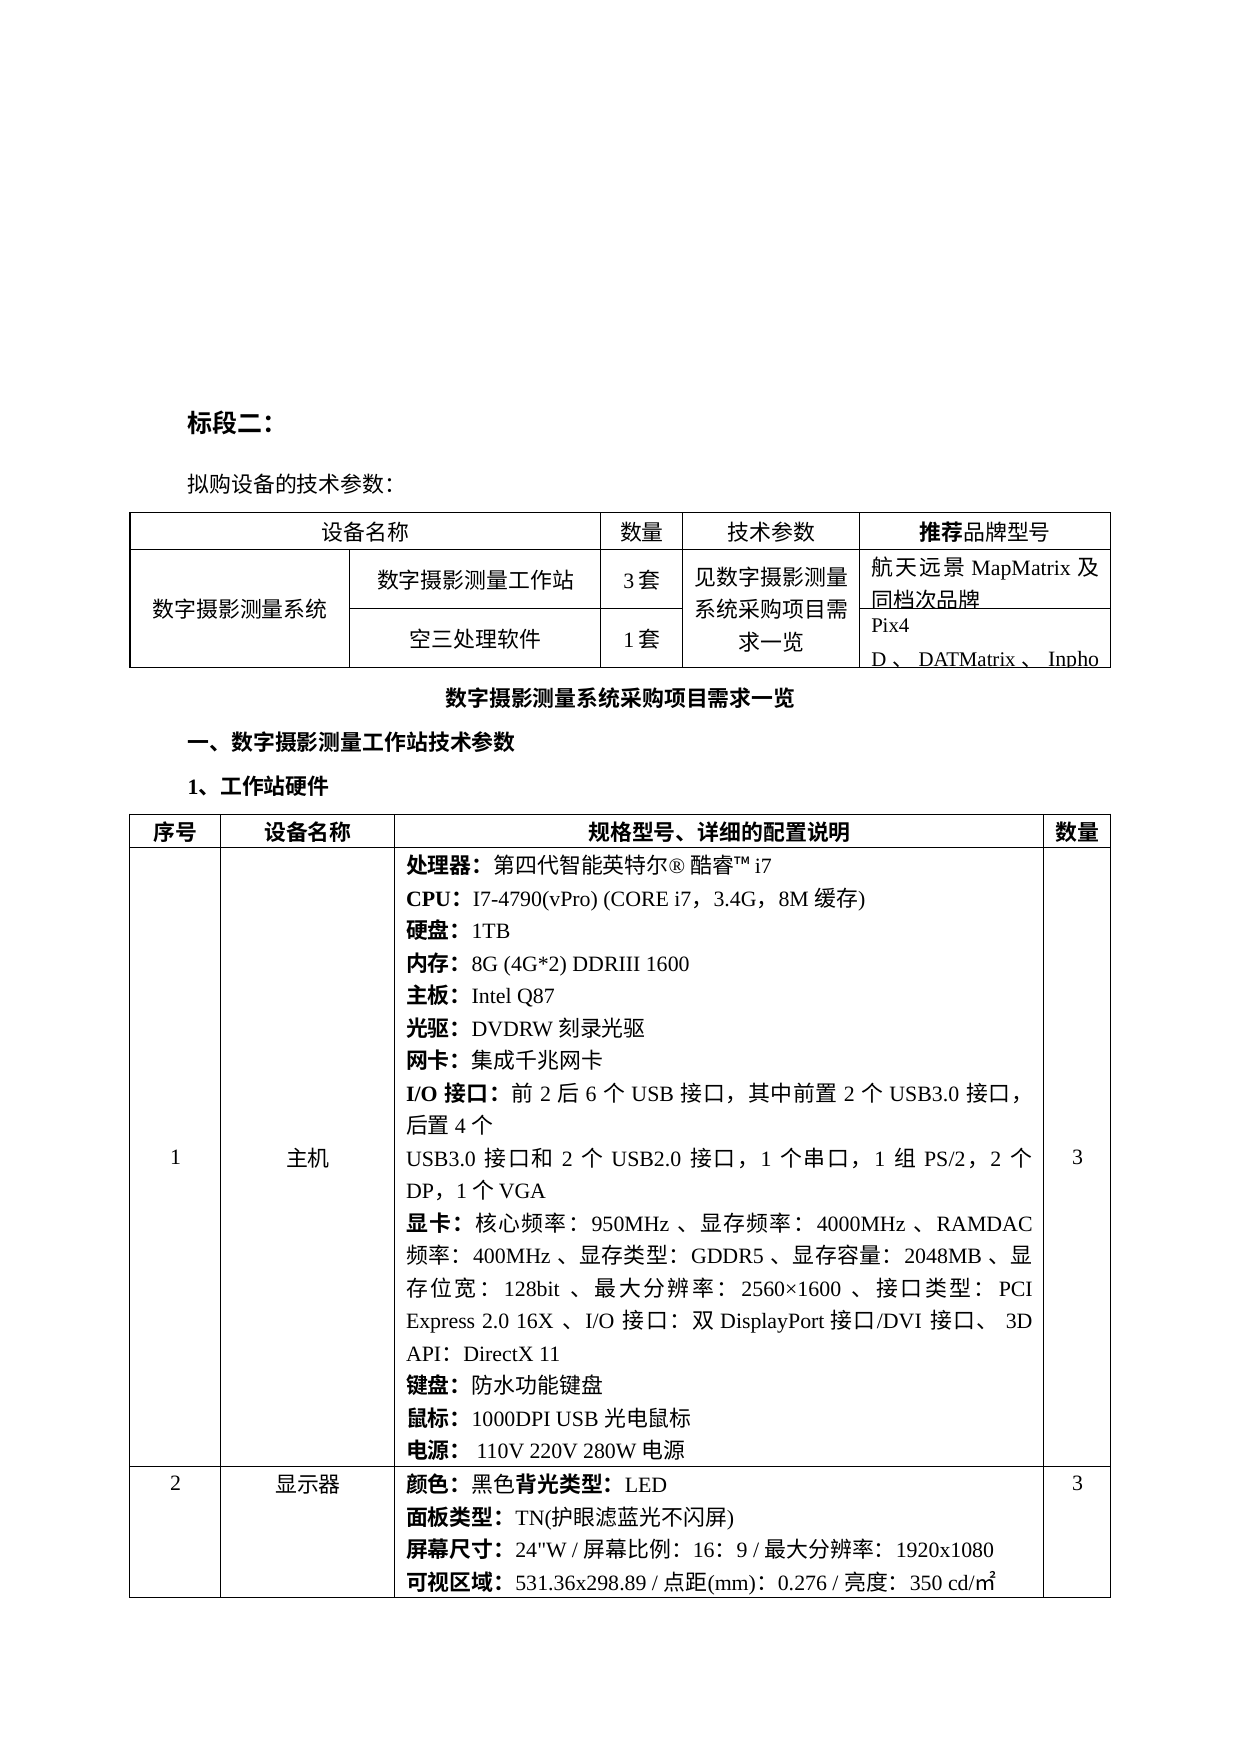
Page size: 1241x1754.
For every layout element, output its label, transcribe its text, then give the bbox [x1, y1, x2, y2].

table_cell 航天远景MapMatrix及同档次品牌 [860, 550, 1110, 608]
table_cell 处理器：第四代智能英特尔® 酷睿™ i7 CPU：I7-4790(vPro) (CORE i7，3.4G，8M 缓存) 硬盘：1TB 内存：8G (4G*2) DDRIII 1600 主板：Intel Q87 光驱：DVDRW 刻录光驱 网卡：集成千兆网卡 I/O 接口：前 2 后 6 个 USB 接口，其中前置 2 个 USB3.0 接口，后置 4 个 USB3.0 接口和 2 个 USB2.0 接口，1 个串口，1 组 PS/2，2 个 DP，1 个VGA 显卡：核心频率：950MHz 、显存频率：4000MHz 、RAMDAC 频率：400MHz 、显存类型：GDDR5 、显存容量：2048MB 、显存位宽：128bit 、最大分辨率：2560×1600 、接口类型：PCI Express 2.0 16X 、I/O 接口：双DisplayPort接口/DVI 接口、 3D API：DirectX 11 键盘：防水功能键盘 鼠标：1000DPI USB 光电鼠标 电源： 110V 220V 280W 电源 [395, 848, 1043, 1466]
table_cell 显示器 [221, 1467, 394, 1597]
table_cell 数字摄影测量工作站 [350, 550, 600, 608]
text 数字摄影测量系统采购项目需求一览 [187, 680, 1053, 713]
table_header 规格型号、详细的配置说明 [395, 815, 1043, 847]
table_cell 见数字摄影测量系统采购项目需求一览 [683, 550, 859, 667]
table_cell 空三处理软件 [350, 609, 600, 667]
text 拟购设备的技术参数： [187, 467, 1053, 499]
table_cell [395, 1467, 1043, 1597]
table_cell 数字摄影测量系统 [131, 550, 349, 667]
table_cell 3套 [601, 550, 682, 608]
table_cell 1套 [601, 609, 682, 667]
text 一、数字摄影测量工作站技术参数 [187, 725, 1053, 757]
table_cell 1 [130, 848, 220, 1466]
table_header 设备名称 [221, 815, 394, 847]
table_header 数量 [601, 513, 682, 549]
table_header 数量 [1044, 815, 1110, 847]
table_cell 3 [1044, 848, 1110, 1466]
table_header 设备名称 [131, 513, 600, 549]
text 1、工作站硬件 [187, 769, 1053, 801]
table_cell 主机 [221, 848, 394, 1466]
table_cell Pix4D、DATMatrix、Inpho及同档次品牌 [860, 609, 1110, 667]
table_header 技术参数 [683, 513, 859, 549]
table_cell 3 [1044, 1467, 1110, 1597]
table_header 推荐品牌型号 [860, 513, 1110, 549]
table_cell 2 [130, 1467, 220, 1597]
text 标段二： [187, 389, 1053, 454]
table_header 序号 [130, 815, 220, 847]
